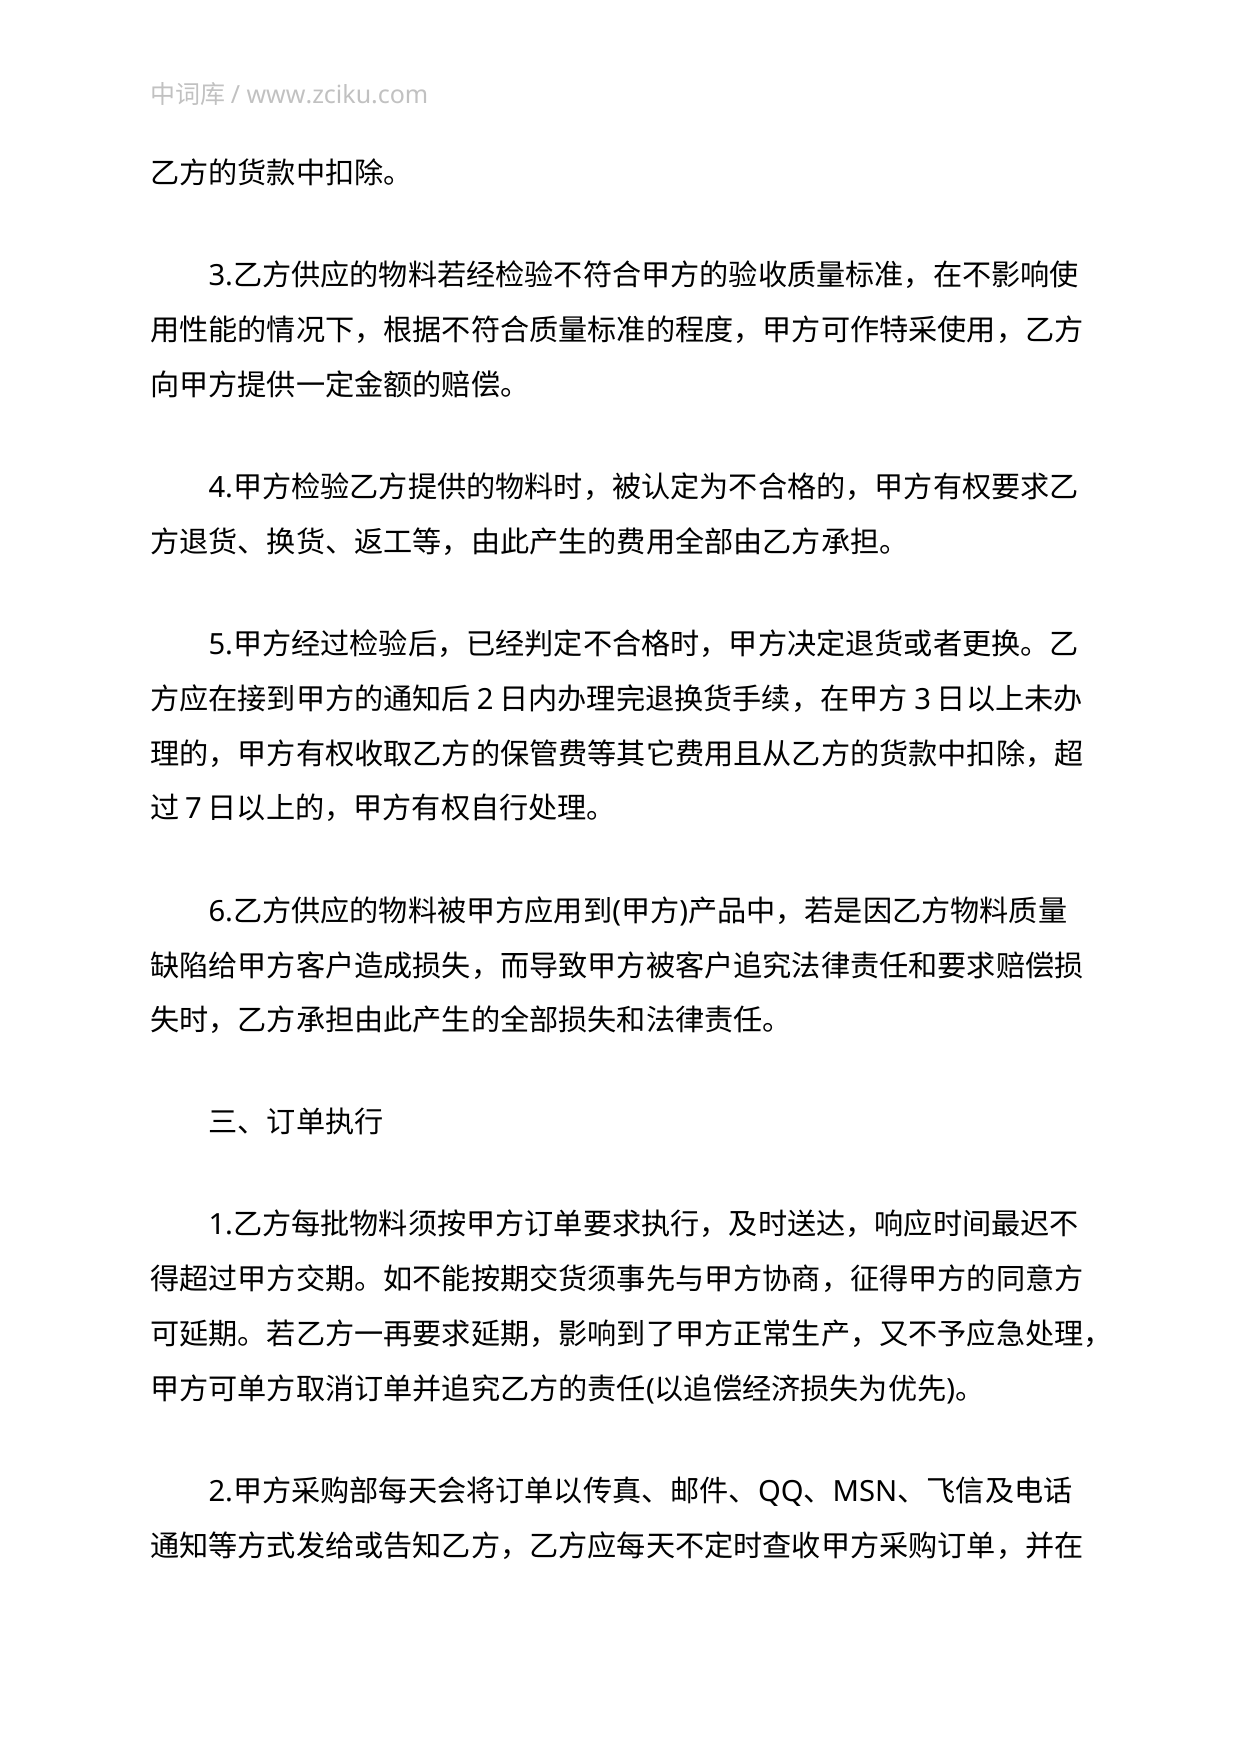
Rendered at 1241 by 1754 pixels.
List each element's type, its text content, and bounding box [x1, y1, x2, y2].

text 三、订单执行 [150, 1099, 1090, 1141]
text 4.甲方检验乙方提供的物料时，被认定为不合格的，甲方有权要求乙方退货、换货、返工等，由此产生的费用全部由乙方承担。 [150, 463, 1090, 561]
text 6.乙方供应的物料被甲方应用到(甲方)产品中，若是因乙方物料质量缺陷给甲方客户造成损失，而导致甲方被客户追究法律责任和要求赔偿损失时，乙方承担由此产生的全部损失和法律责任。 [150, 887, 1090, 1039]
text 1.乙方每批物料须按甲方订单要求执行，及时送达，响应时间最迟不得超过甲方交期。如不能按期交货须事先与甲方协商，征得甲方的同意方可延期。若乙方一再要求延期，影响到了甲方正常生产，又不予应急处理，甲方可单方取消订单并追究乙方的责任(以追偿经济损失为优先)。 [150, 1201, 1090, 1408]
text 5.甲方经过检验后，已经判定不合格时，甲方决定退货或者更换。乙方应在接到甲方的通知后2日内办理完退换货手续，在甲方 3日以上未办理的，甲方有权收取乙方的保管费等其它费用且从乙方的货款中扣除，超过7日以上的，甲方有权自行处理。 [150, 620, 1090, 827]
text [150, 1467, 1090, 1564]
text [150, 150, 1090, 192]
text 3.乙方供应的物料若经检验不符合甲方的验收质量标准，在不影响使用性能的情况下，根据不符合质量标准的程度，甲方可作特采使用，乙方向甲方提供一定金额的赔偿。 [150, 252, 1090, 404]
